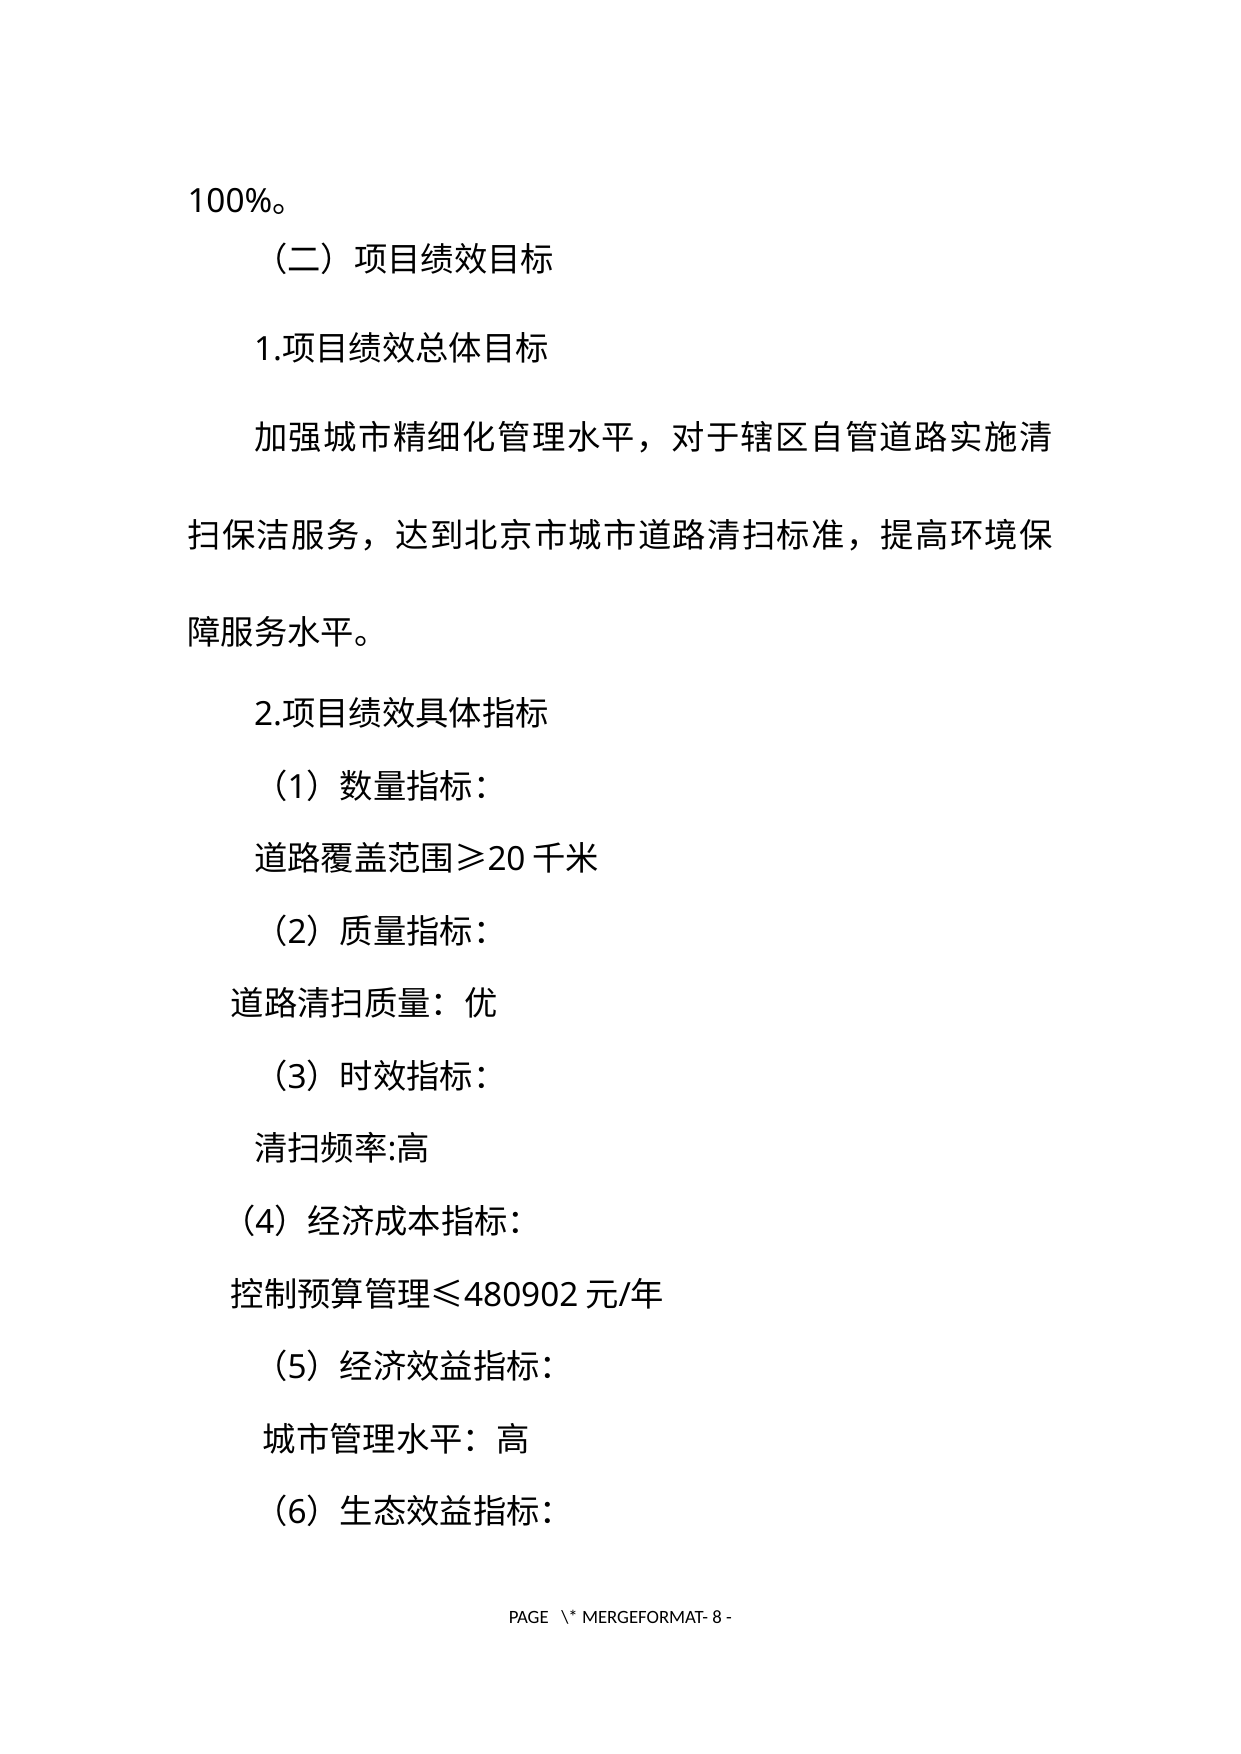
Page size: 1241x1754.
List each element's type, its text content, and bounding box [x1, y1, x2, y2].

text 城市管理水平：高 [187, 1413, 1053, 1461]
text 1.项目绩效总体目标 [187, 313, 1053, 378]
list 控制预算管理≤480902元/年 [187, 1267, 1053, 1316]
list 质量指标： [187, 904, 1053, 953]
text （二）项目绩效目标 [187, 224, 1053, 289]
list 道路清扫质量：优 [187, 977, 1053, 1025]
text （6）生态效益指标： [187, 1485, 1053, 1533]
text 加强城市精细化管理水平，对于辖区自管道路实施清扫保洁服务，达到北京市城市道路清扫标准，提高环境保障服务水平。 [187, 403, 1053, 663]
text （5）经济效益指标： [187, 1340, 1053, 1388]
text 道路覆盖范围≥20千米 [187, 832, 1053, 880]
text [187, 162, 1053, 224]
text （3）时效指标： [187, 1049, 1053, 1098]
text （1）数量指标： [187, 759, 1053, 808]
list （4）经济成本指标： [187, 1195, 1053, 1243]
text 2.项目绩效具体指标 [187, 687, 1053, 735]
text 清扫频率:高 [187, 1122, 1053, 1171]
